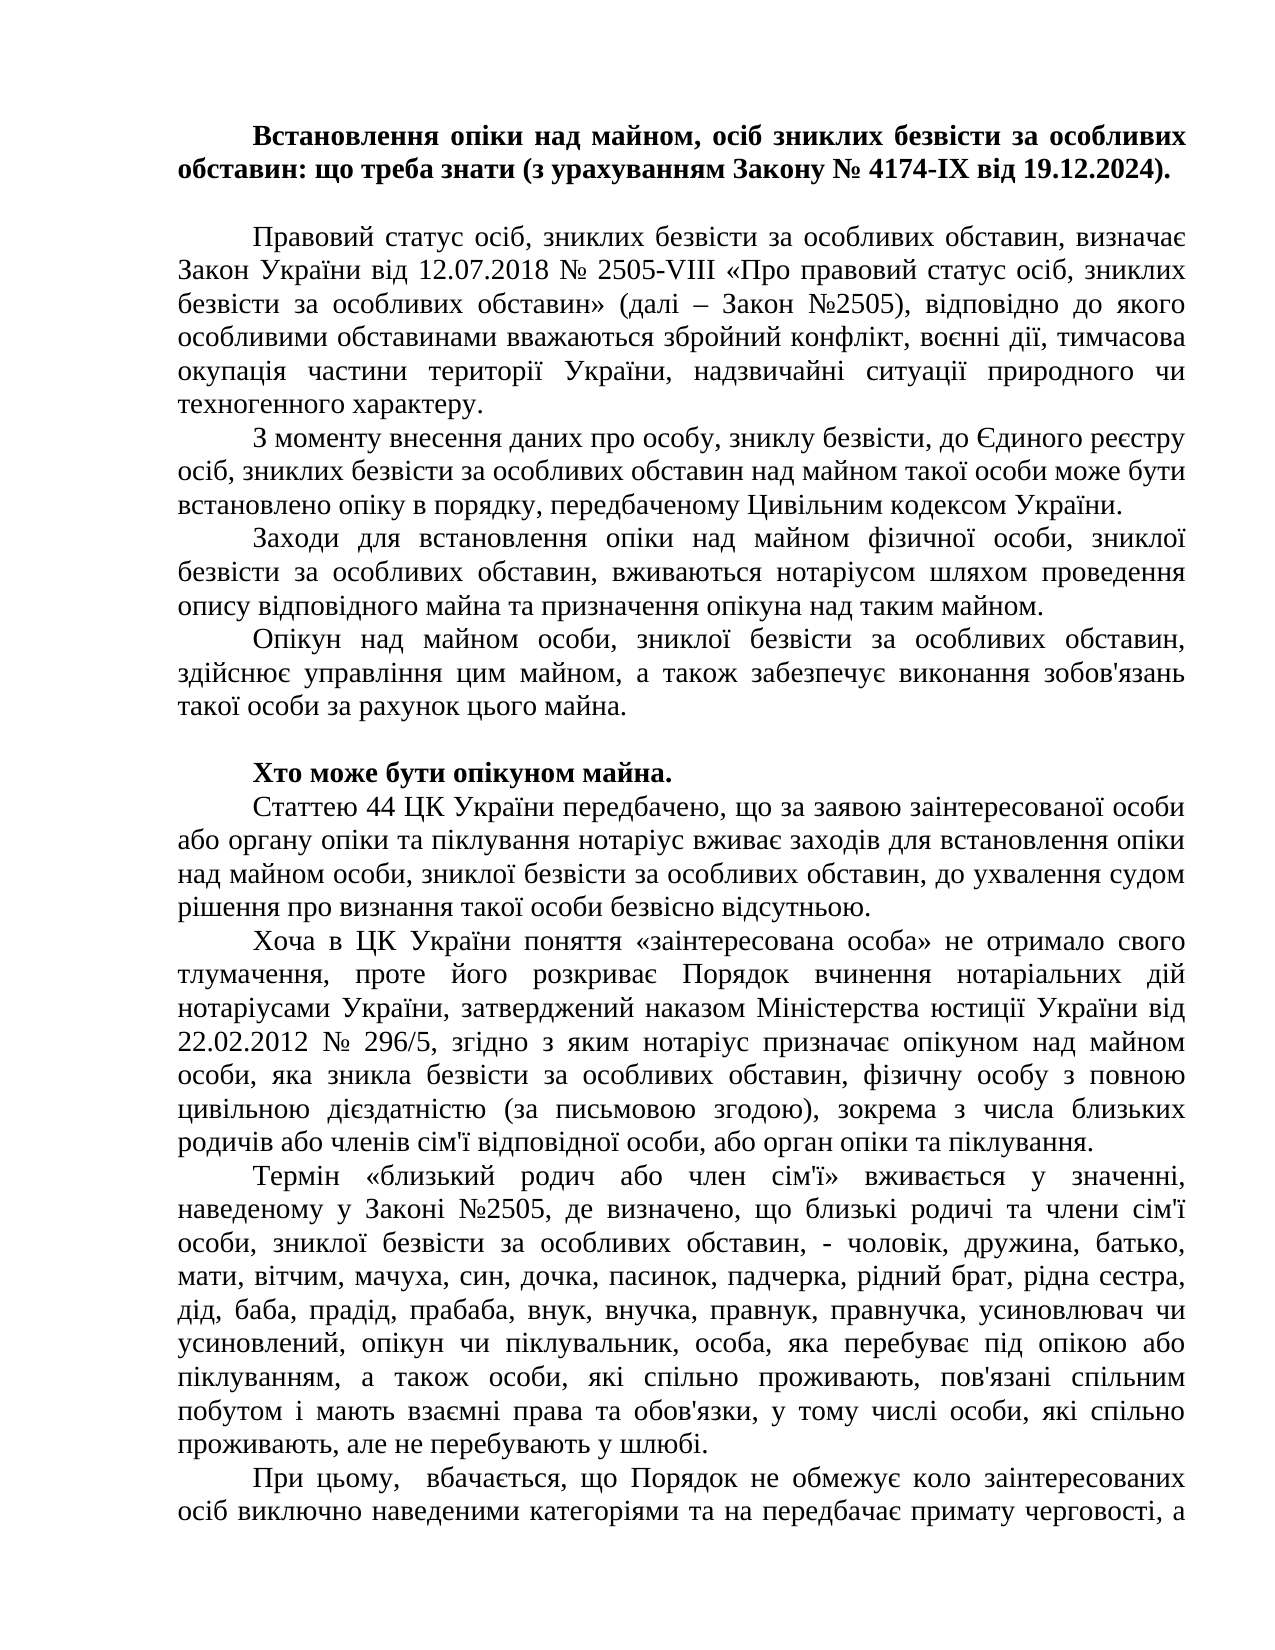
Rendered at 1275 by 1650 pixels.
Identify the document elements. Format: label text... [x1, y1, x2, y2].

text Опікун над майном особи, зниклої безвісти за особливих обставин, здійснює управління цим майном, а також забезпечує виконання зобов'язань такої особи за рахунок цього майна. [177, 621, 1186, 722]
text Заходи для встановлення опіки над майном фізичної особи, зниклої безвісти за особливих обставин, вживаються нотаріусом шляхом проведення опису відповідного майна та призначення опікуна над таким майном. [177, 521, 1186, 621]
text Статтею 44 ЦК України передбачено, що за заявою заінтересованої особи або органу опіки та піклування нотаріус вживає заходів для встановлення опіки над майном особи, зниклої безвісти за особливих обставин, до ухвалення судом рішення про визнання такої особи безвісно відсутньою. [177, 789, 1186, 923]
text Хоча в ЦК України поняття «заінтересована особа» не отримало свого тлумачення, проте його розкриває Порядок вчинення нотаріальних дій нотаріусами України, затверджений наказом Міністерства юстиції України від 22.02.2012 № 296/5, згідно з яким нотаріус призначає опікуном над майном особи, яка зникла безвісти за особливих обставин, фізичну особу з повною цивільною дієздатністю (за письмовою згодою), зокрема з числа близьких родичів або членів сім'ї відповідної особи, або орган опіки та піклування. [177, 923, 1186, 1158]
text Правовий статус осіб, зниклих безвісти за особливих обставин, визначає Закон України від 12.07.2018 № 2505-VIII «Про правовий статус осіб, зниклих безвісти за особливих обставин» (далі – Закон №2505), відповідно до якого особливими обставинами вважаються збройний конфлікт, воєнні дії, тимчасова окупація частини території України, надзвичайні ситуації природного чи техногенного характеру. [177, 219, 1186, 420]
text Хто може бути опікуном майна. [177, 755, 1186, 789]
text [177, 1460, 1186, 1527]
text Встановлення опіки над майном, осіб зниклих безвісти за особливих обставин: що треба знати (з урахуванням Закону № 4174-IX від 19.12.2024). [177, 118, 1186, 185]
text З моменту внесення даних про особу, зниклу безвісти, до Єдиного реєстру осіб, зниклих безвісти за особливих обставин над майном такої особи може бути встановлено опіку в порядку, передбаченому Цивільним кодексом України. [177, 420, 1186, 521]
text Термін «близький родич або член сім'ї» вживається у значенні, наведеному у Законі №2505, де визначено, що близькі родичі та члени сім'ї особи, зниклої безвісти за особливих обставин, - чоловік, дружина, батько, мати, вітчим, мачуха, син, дочка, пасинок, падчерка, рідний брат, рідна сестра, дід, баба, прадід, прабаба, внук, внучка, правнук, правнучка, усиновлювач чи усиновлений, опікун чи піклувальник, особа, яка перебуває під опікою або піклуванням, а також особи, які спільно проживають, пов'язані спільним побутом і мають взаємні права та обов'язки, у тому числі особи, які спільно проживають, але не перебувають у шлюбі. [177, 1158, 1186, 1460]
